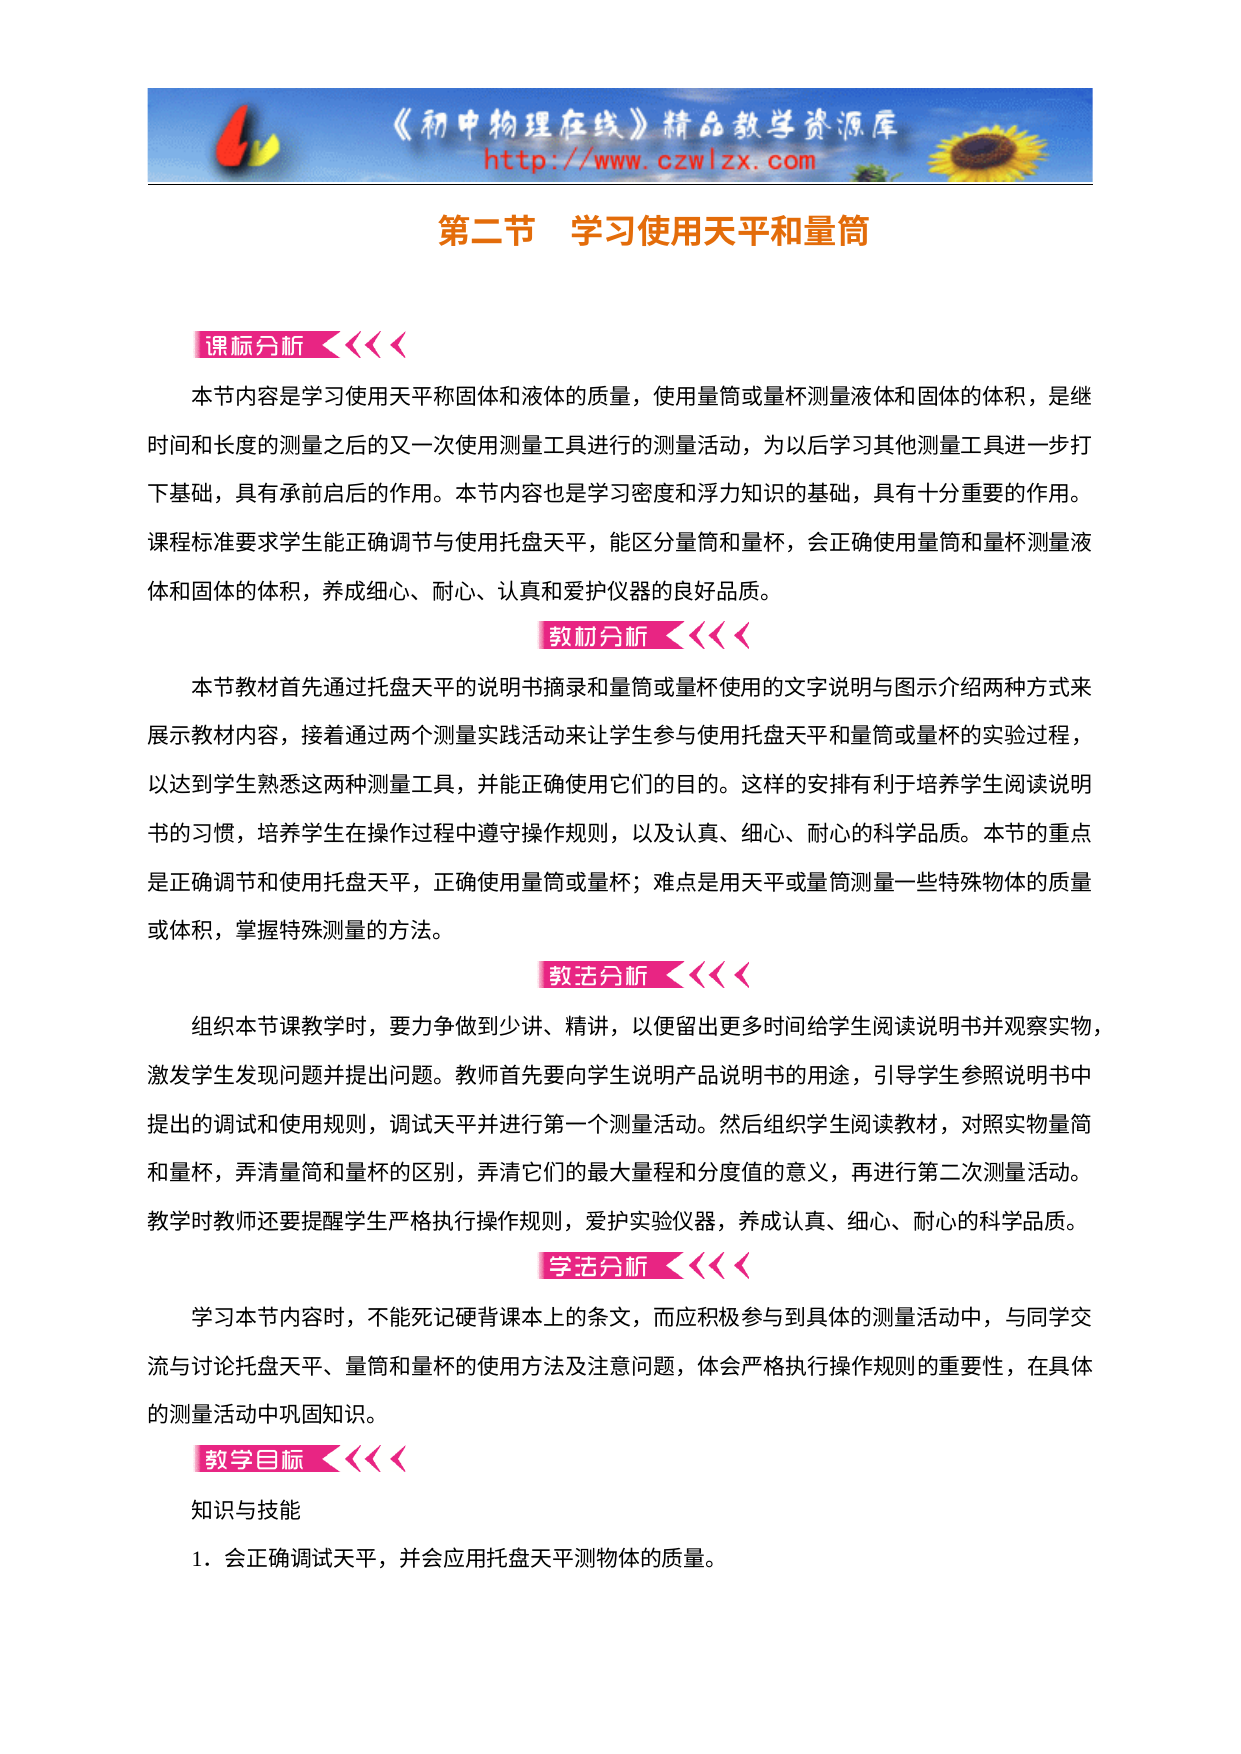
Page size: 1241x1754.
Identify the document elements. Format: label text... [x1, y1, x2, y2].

picture [535, 621, 749, 649]
picture [191, 331, 406, 358]
picture [535, 961, 749, 988]
text 组织本节课教学时，要力争做到少讲、精讲，以便留出更多时间给学生阅读说明书并观察实物，激发学生发现问题并提出问题。教师首先要向学生说明产品说明书的用途，引导学生参照说明书中提出的调试和使用规则，调试天平并进行第一个测量活动。然后组织学生阅读教材，对照实物量简和量杯，弄清量简和量杯的区别，弄清它们的最大量程和分度值的意义，再进行第二次测量活动。教学时教师还要提醒学生严格执行操作规则，爱护实验仪器，养成认真、细心、耐心的科学品质。 [148, 1009, 1093, 1236]
picture [535, 1252, 749, 1279]
text 学习本节内容时，不能死记硬背课本上的条文，而应积极参与到具体的测量活动中，与同学交流与讨论托盘天平、量筒和量杯的使用方法及注意问题，体会严格执行操作规则的重要性，在具体的测量活动中巩固知识。 [148, 1299, 1093, 1429]
picture [147, 88, 1093, 182]
text 本节内容是学习使用天平称固体和液体的质量，使用量筒或量杯测量液体和固体的体积，是继时间和长度的测量之后的又一次使用测量工具进行的测量活动，为以后学习其他测量工具进一步打下基础，具有承前启后的作用。本节内容也是学习密度和浮力知识的基础，具有十分重要的作用。课程标准要求学生能正确调节与使用托盘天平，能区分量筒和量杯，会正确使用量筒和量杯测量液体和固体的体积，养成细心、耐心、认真和爱护仪器的良好品质。 [148, 378, 1093, 606]
text 1．会正确调试天平，并会应用托盘天平测物体的质量。 [148, 1541, 1093, 1573]
text 本节教材首先通过托盘天平的说明书摘录和量筒或量杯使用的文字说明与图示介绍两种方式来展示教材内容，接着通过两个测量实践活动来让学生参与使用托盘天平和量筒或量杯的实验过程，以达到学生熟悉这两种测量工具，并能正确使用它们的目的。这样的安排有利于培养学生阅读说明书的习惯，培养学生在操作过程中遵守操作规则，以及认真、细心、耐心的科学品质。本节的重点是正确调节和使用托盘天平，正确使用量筒或量杯；难点是用天平或量筒测量一些特殊物体的质量或体积，掌握特殊测量的方法。 [148, 669, 1093, 946]
picture [191, 1445, 406, 1472]
text 第二节 学习使用天平和量筒 [148, 197, 1093, 262]
text 知识与技能 [148, 1493, 1093, 1525]
